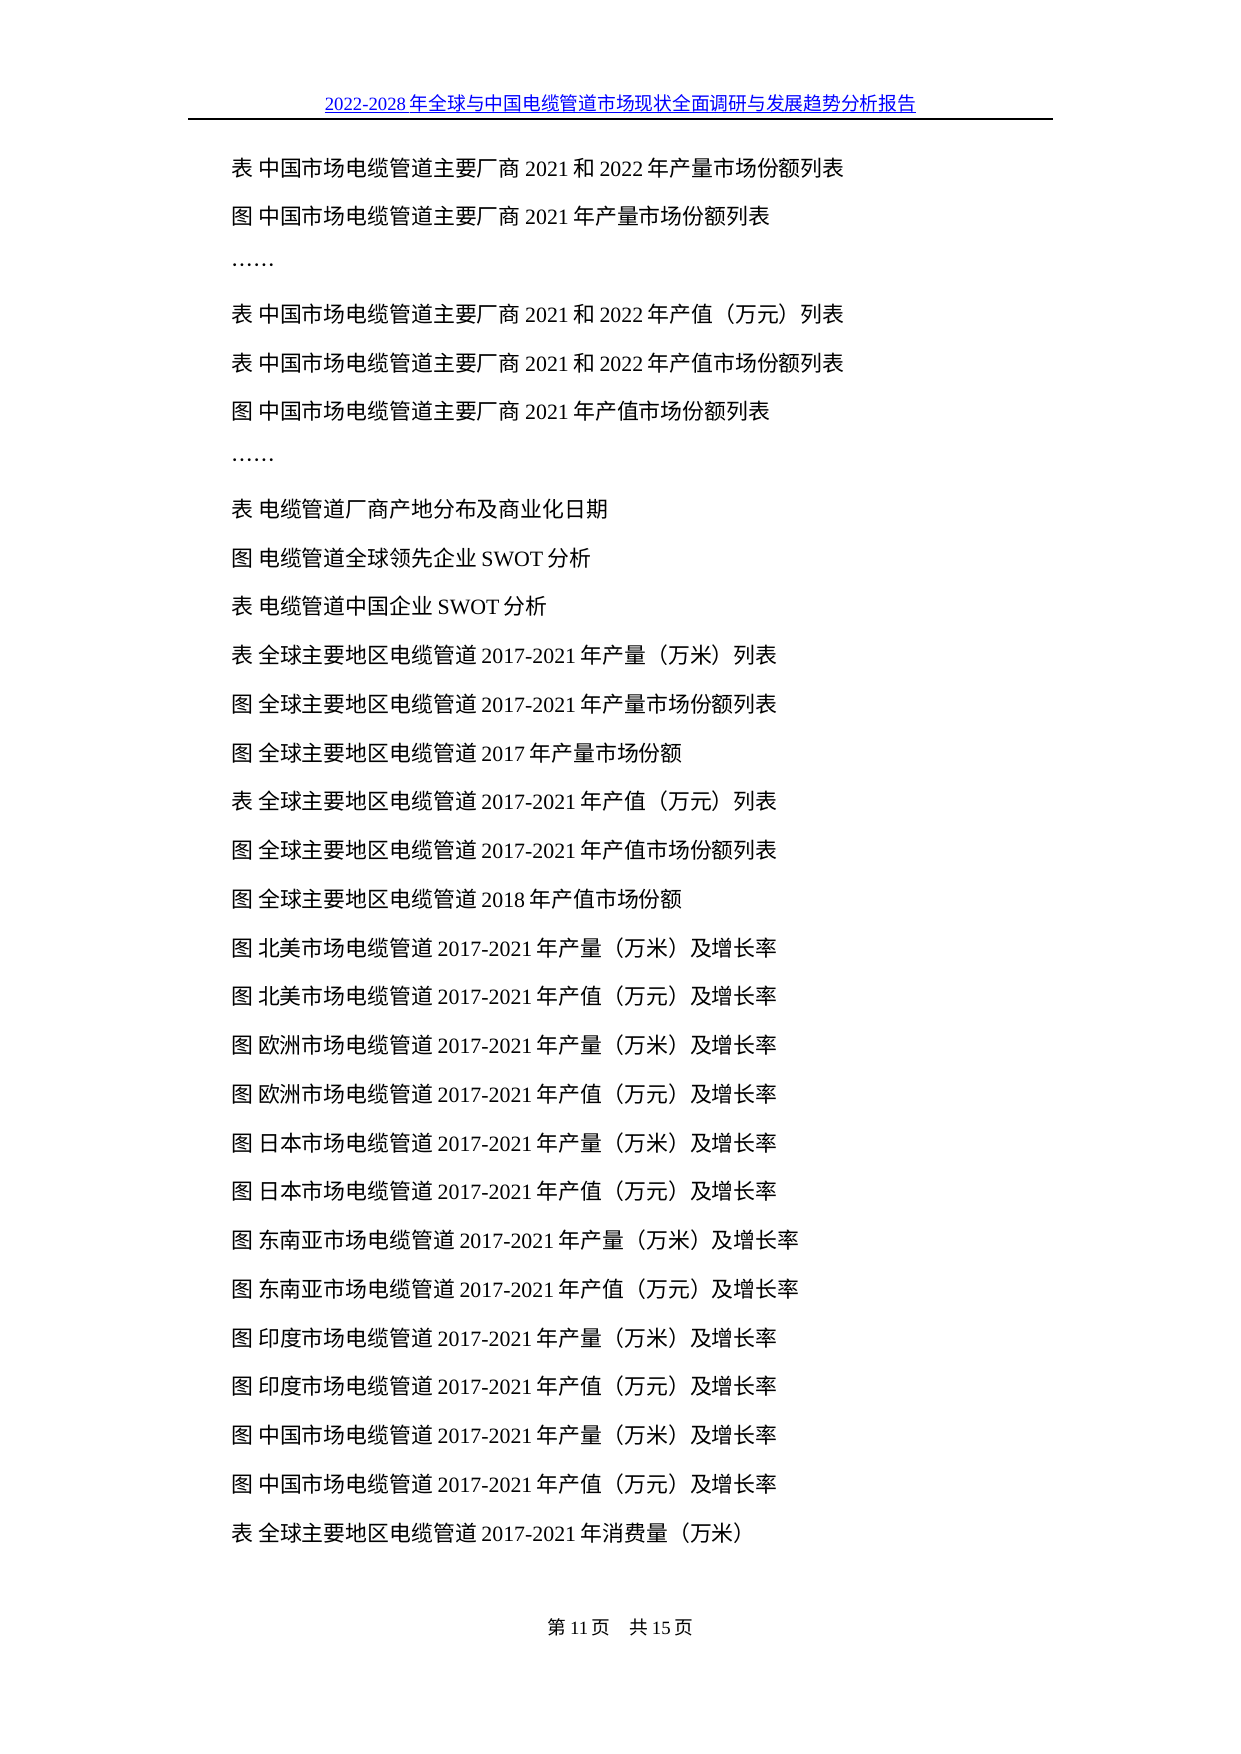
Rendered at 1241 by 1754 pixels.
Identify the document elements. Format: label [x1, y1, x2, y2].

text [187, 150, 1053, 1548]
